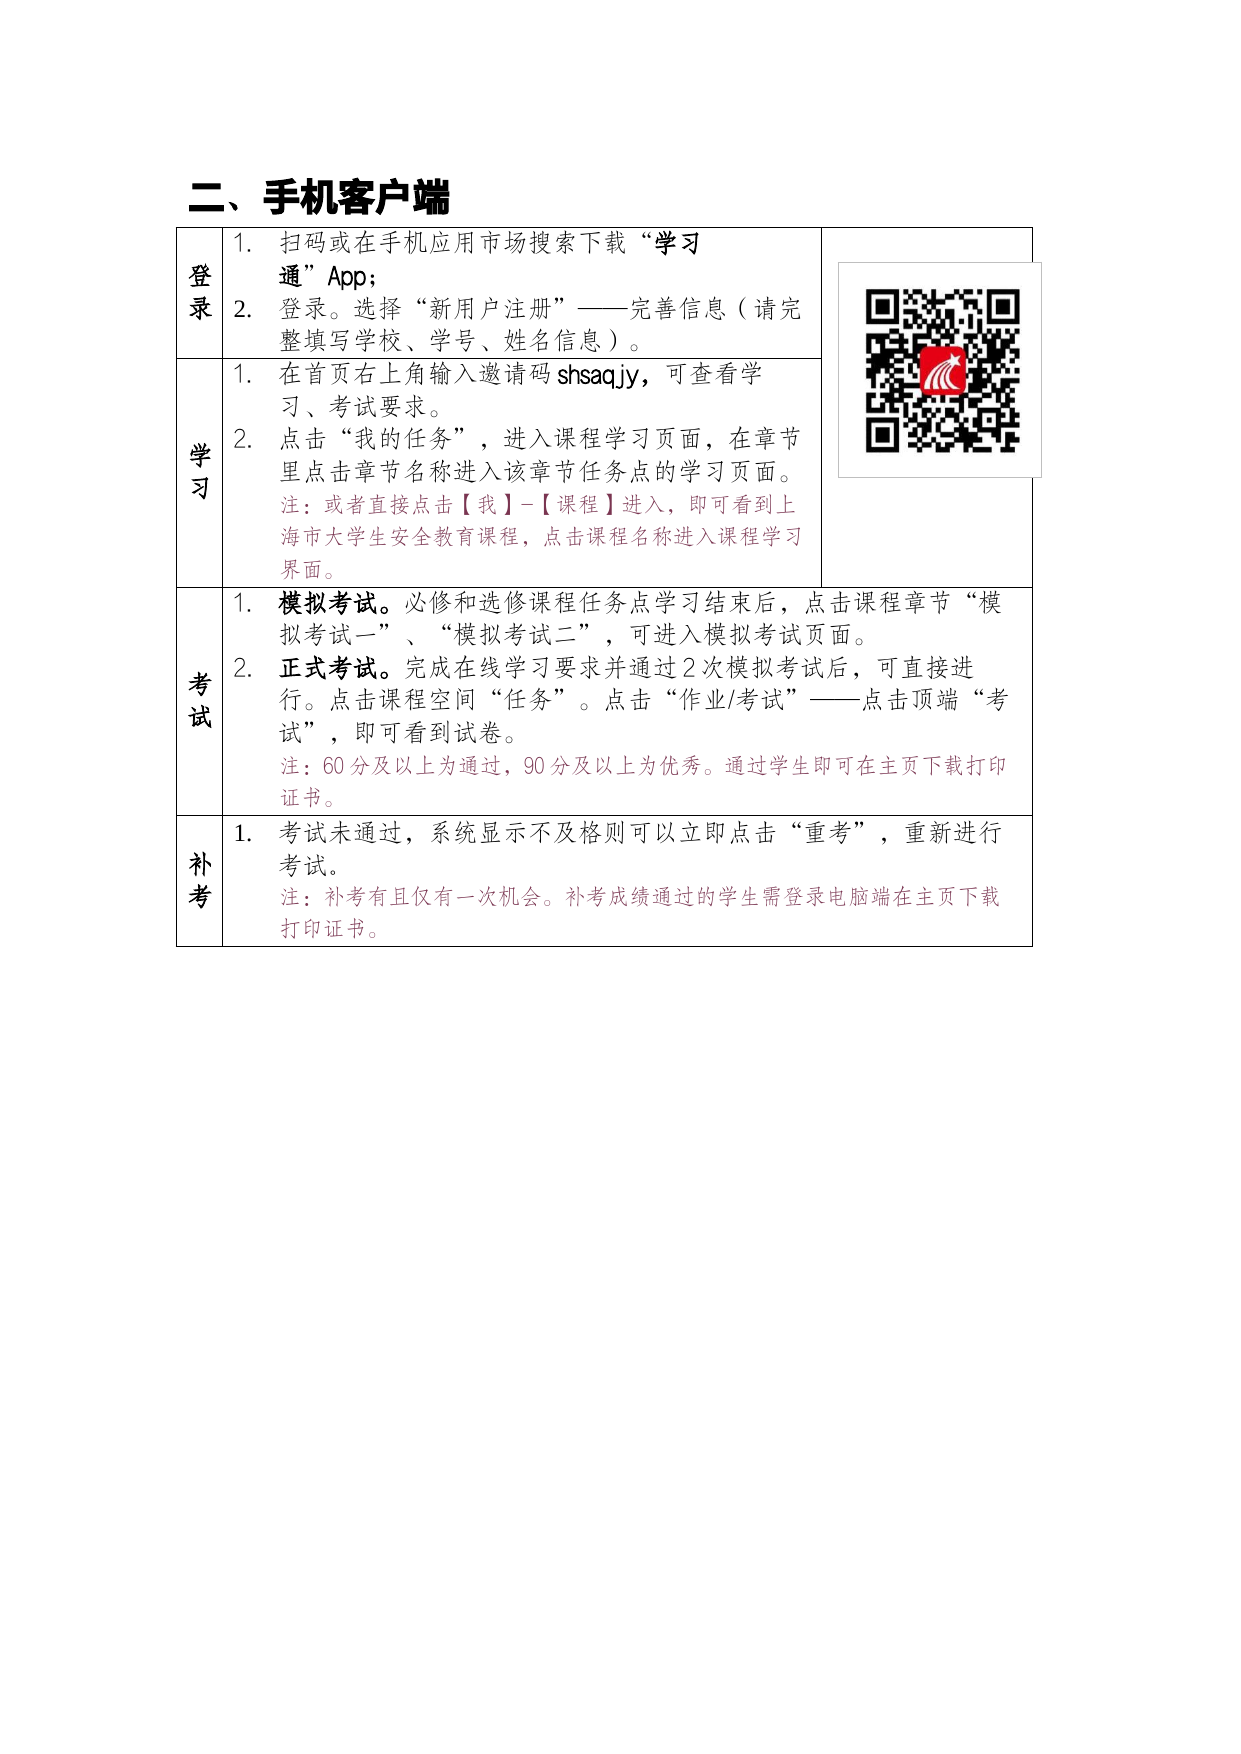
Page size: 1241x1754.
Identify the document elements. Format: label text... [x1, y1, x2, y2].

table_cell 模拟考试。必修和选修课程任务点学习结束后，点击课程章节“模拟考试一”、“模拟考试二”，可进入模拟考试页面。 正式考试。完成在线学习要求并通过2次模拟考试后，可直接进行。点击课程空间“任务”。点击“作业/考试”——点击顶端“考试”，即可看到试卷。 注：60分及以上为通过，90分及以上为优秀。通过学生即可在主页下载打印证书。 [223, 588, 1032, 815]
table_header 登 录 [177, 228, 222, 358]
table_cell 考试未通过，系统显示不及格则可以立即点击“重考”，重新进行考试。 注：补考有且仅有一次机会。补考成绩通过的学生需登录电脑端在主页下载打印证书。 [223, 816, 1032, 946]
table_header [822, 228, 1032, 587]
table_cell 考试 [177, 588, 222, 815]
picture [839, 263, 1041, 477]
table_cell 在首页右上角输入邀请码shsaqjy，可查看学习、考试要求。 点击“我的任务”，进入课程学习页面，在章节里点击章节名称进入该章节任务点的学习页面。 注：或者直接点击【我】-【课程】进入，即可看到上海市大学生安全教育课程，点击课程名称进入课程学习界面。 [223, 359, 821, 587]
table_cell 学 习 [177, 359, 222, 587]
text 二、手机客户端 [187, 162, 1053, 227]
table_header 扫码或在手机应用市场搜索下载“学习通”App； 登录。选择“新用户注册”——完善信息（请完整填写学校、学号、姓名信息）。 [223, 228, 821, 358]
table_cell 补考 [177, 816, 222, 946]
